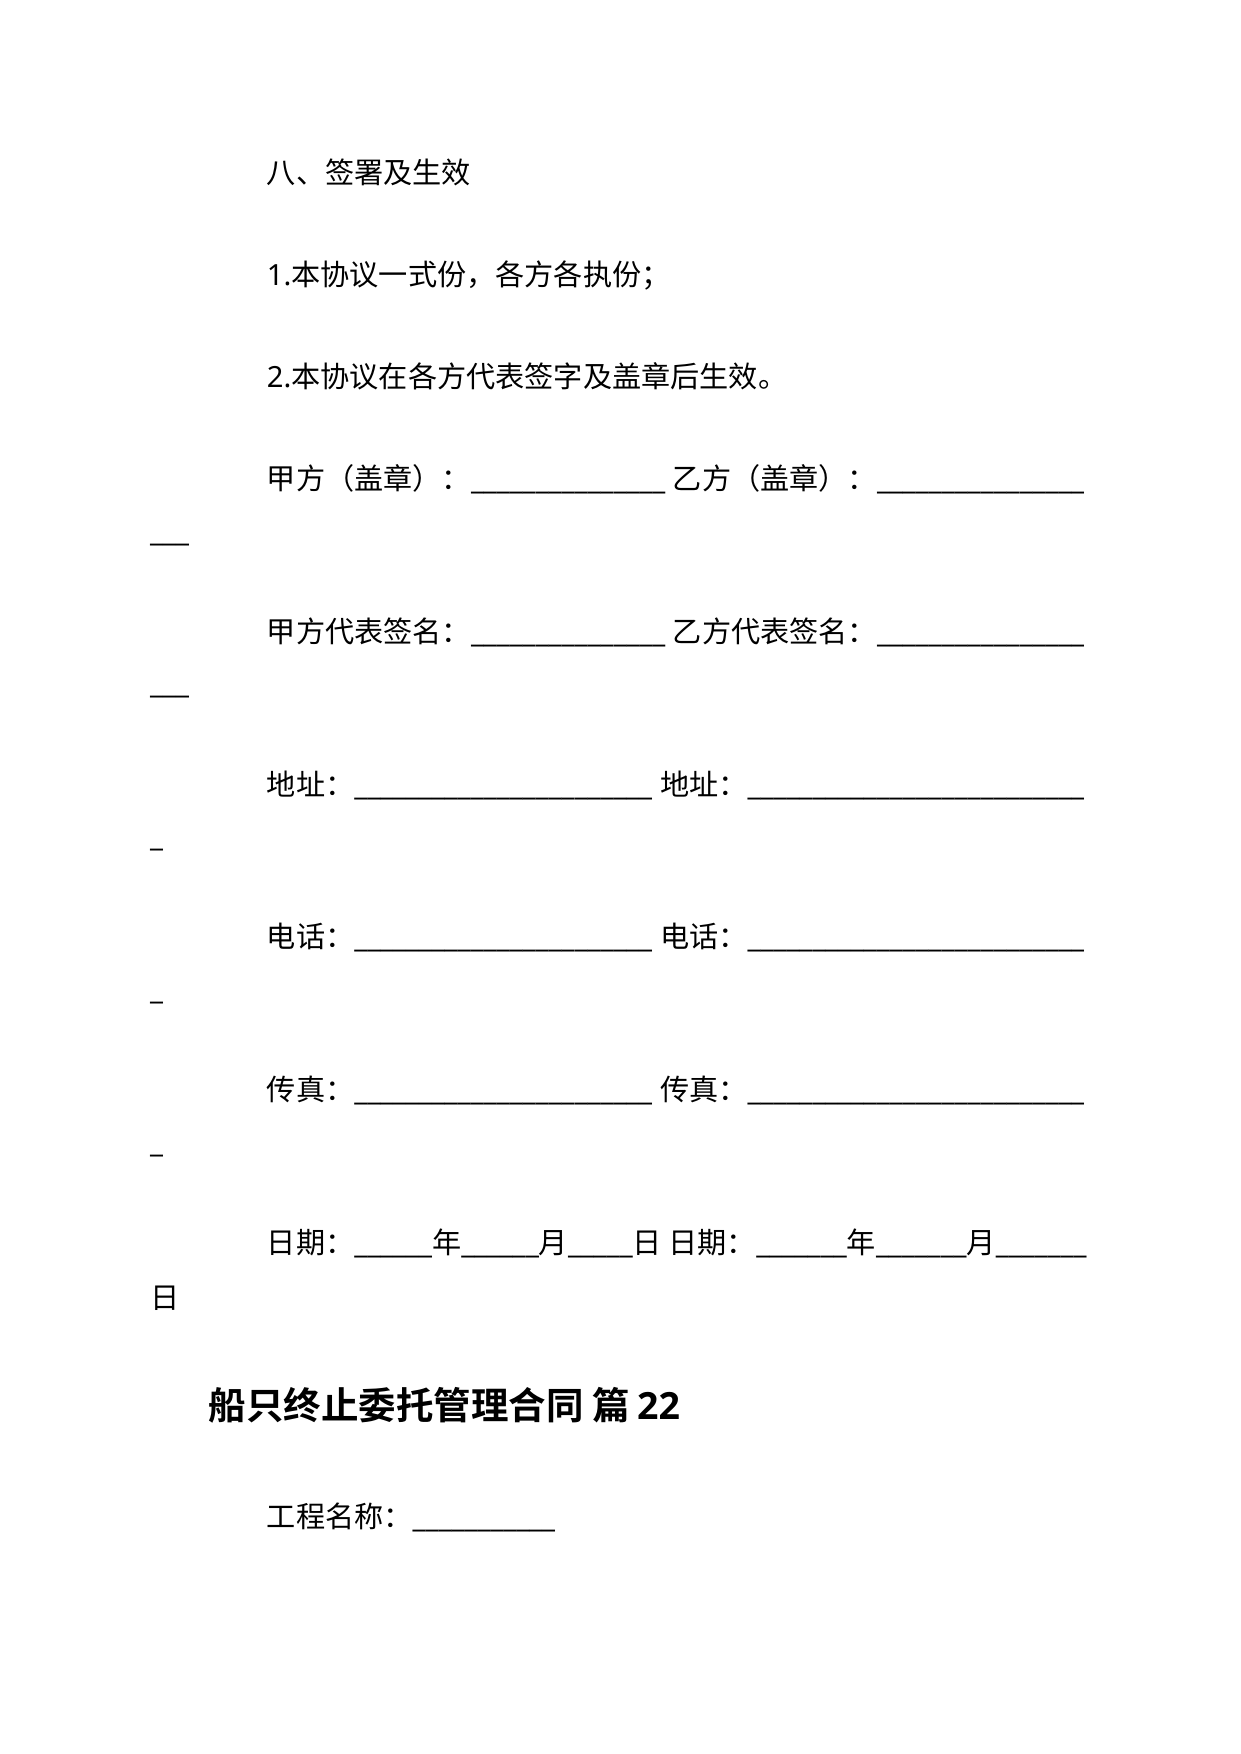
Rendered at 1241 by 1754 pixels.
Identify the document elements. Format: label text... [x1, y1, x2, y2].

text 2.本协议在各方代表签字及盖章后生效。 [150, 354, 1090, 396]
text 电话：_______________________ 电话：___________________________ [150, 914, 1090, 1008]
text 地址：_______________________ 地址：___________________________ [150, 761, 1090, 855]
text 甲方代表签名：_______________ 乙方代表签名：___________________ [150, 608, 1090, 702]
text 船只终止委托管理合同 篇22 [150, 1376, 1090, 1431]
text 传真：_______________________ 传真：___________________________ [150, 1067, 1090, 1161]
text 日期：______年______月_____日 日期：_______年_______月_______日 [150, 1219, 1090, 1317]
text 工程名称：___________ [150, 1494, 1090, 1536]
text 1.本协议一式份，各方各执份； [150, 252, 1090, 294]
text 八、签署及生效 [150, 150, 1090, 192]
text 甲方（盖章）：_______________ 乙方（盖章）：___________________ [150, 456, 1090, 550]
